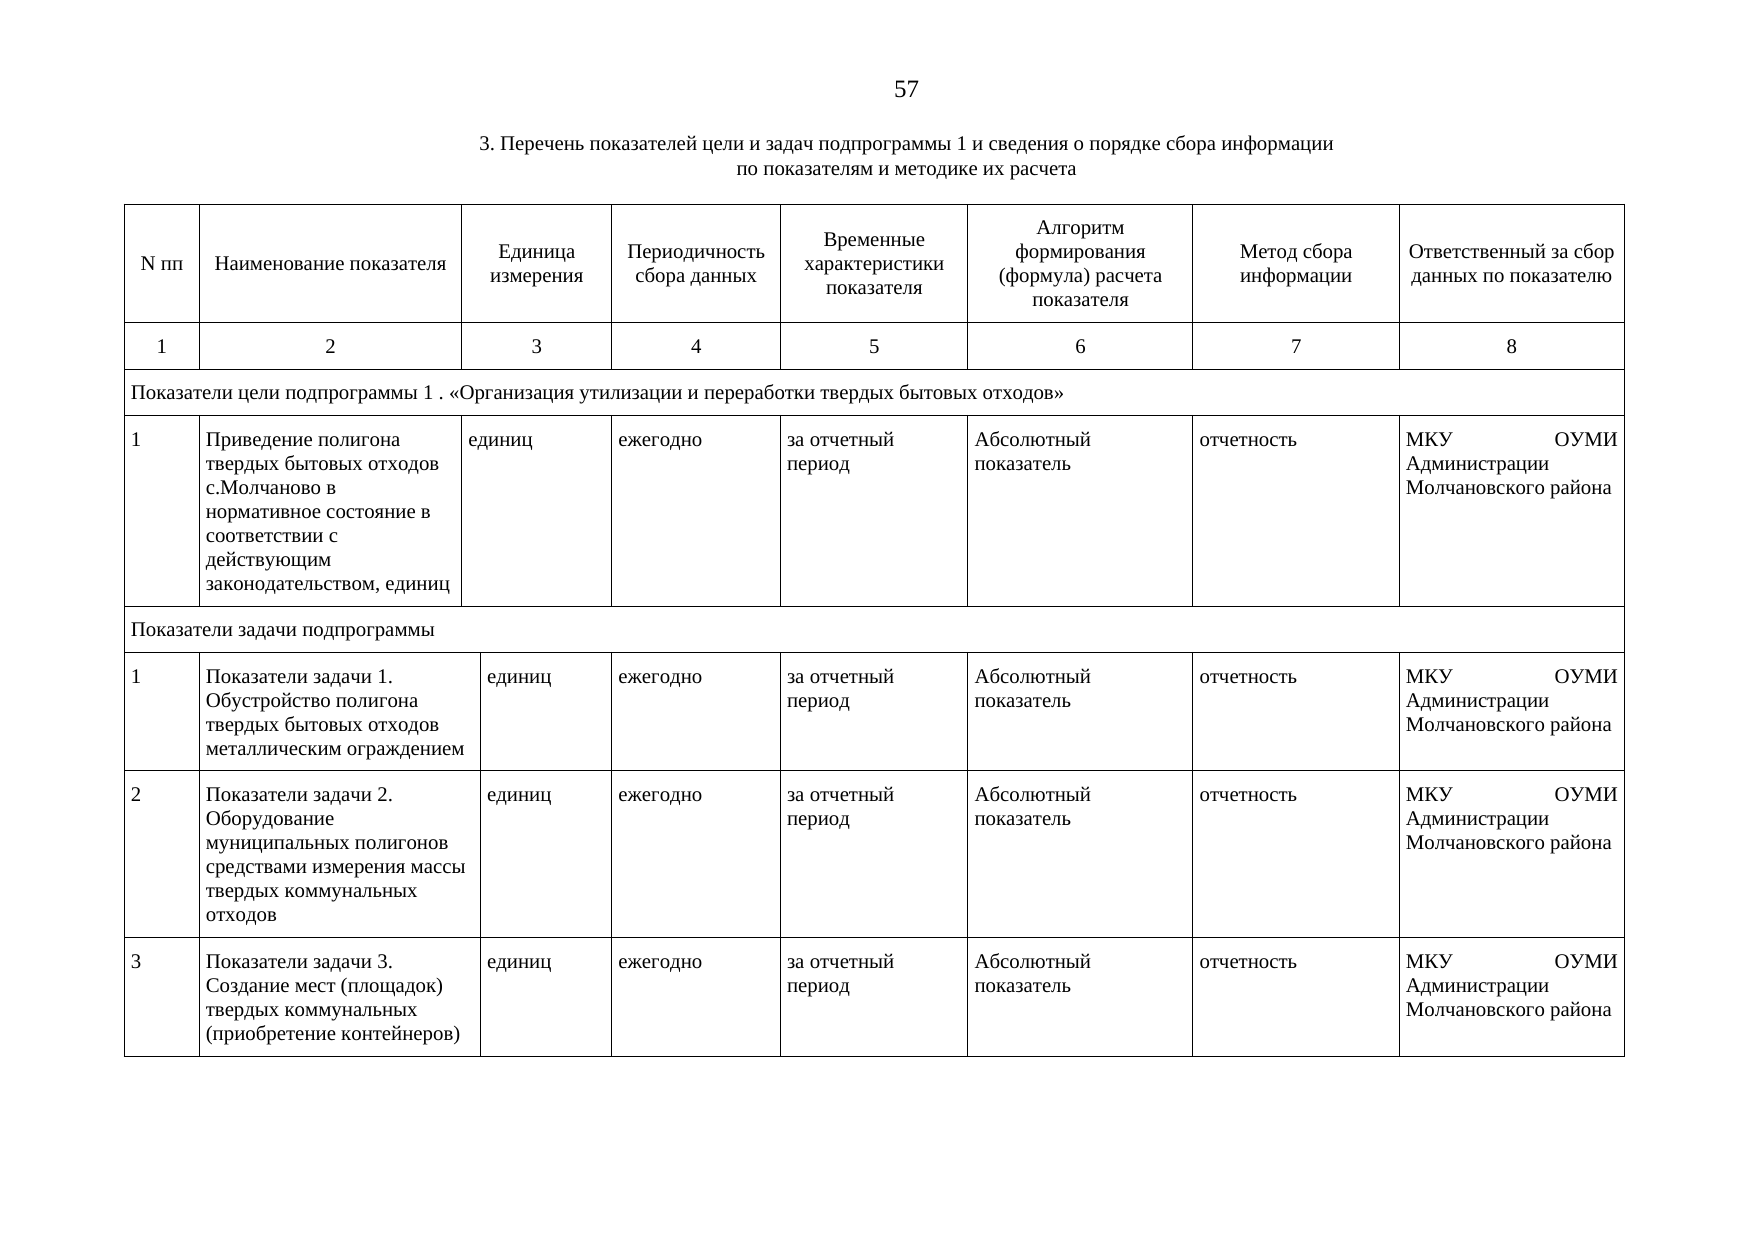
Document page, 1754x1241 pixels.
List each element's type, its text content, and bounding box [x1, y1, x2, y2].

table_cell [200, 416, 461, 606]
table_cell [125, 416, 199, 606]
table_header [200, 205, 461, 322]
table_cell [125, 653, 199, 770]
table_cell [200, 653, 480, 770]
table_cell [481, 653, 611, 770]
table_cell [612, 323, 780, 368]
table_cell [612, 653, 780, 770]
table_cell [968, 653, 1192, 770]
text 3. Перечень показателей цели и задач подпрограммы 1 и сведения о порядке сбора информации [118, 131, 1695, 155]
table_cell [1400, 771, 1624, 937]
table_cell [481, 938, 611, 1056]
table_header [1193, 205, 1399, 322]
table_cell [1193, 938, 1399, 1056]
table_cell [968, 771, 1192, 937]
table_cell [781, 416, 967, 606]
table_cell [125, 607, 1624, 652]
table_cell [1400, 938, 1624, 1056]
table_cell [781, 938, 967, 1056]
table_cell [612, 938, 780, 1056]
text по показателям и методике их расчета [118, 155, 1695, 179]
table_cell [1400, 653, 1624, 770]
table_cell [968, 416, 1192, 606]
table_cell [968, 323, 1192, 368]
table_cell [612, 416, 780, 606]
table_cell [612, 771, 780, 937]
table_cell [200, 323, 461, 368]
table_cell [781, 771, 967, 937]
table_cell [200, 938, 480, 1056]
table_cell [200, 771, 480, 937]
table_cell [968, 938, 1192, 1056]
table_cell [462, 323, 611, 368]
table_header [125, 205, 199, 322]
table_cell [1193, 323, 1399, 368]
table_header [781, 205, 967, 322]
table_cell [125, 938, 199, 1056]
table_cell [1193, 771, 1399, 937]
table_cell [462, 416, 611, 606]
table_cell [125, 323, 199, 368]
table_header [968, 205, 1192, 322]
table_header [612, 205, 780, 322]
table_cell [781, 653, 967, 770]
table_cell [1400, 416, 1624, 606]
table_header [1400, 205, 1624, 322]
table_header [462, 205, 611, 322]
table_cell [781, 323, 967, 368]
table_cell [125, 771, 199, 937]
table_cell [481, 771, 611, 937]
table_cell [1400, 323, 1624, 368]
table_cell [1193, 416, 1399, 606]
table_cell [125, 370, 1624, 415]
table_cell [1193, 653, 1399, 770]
